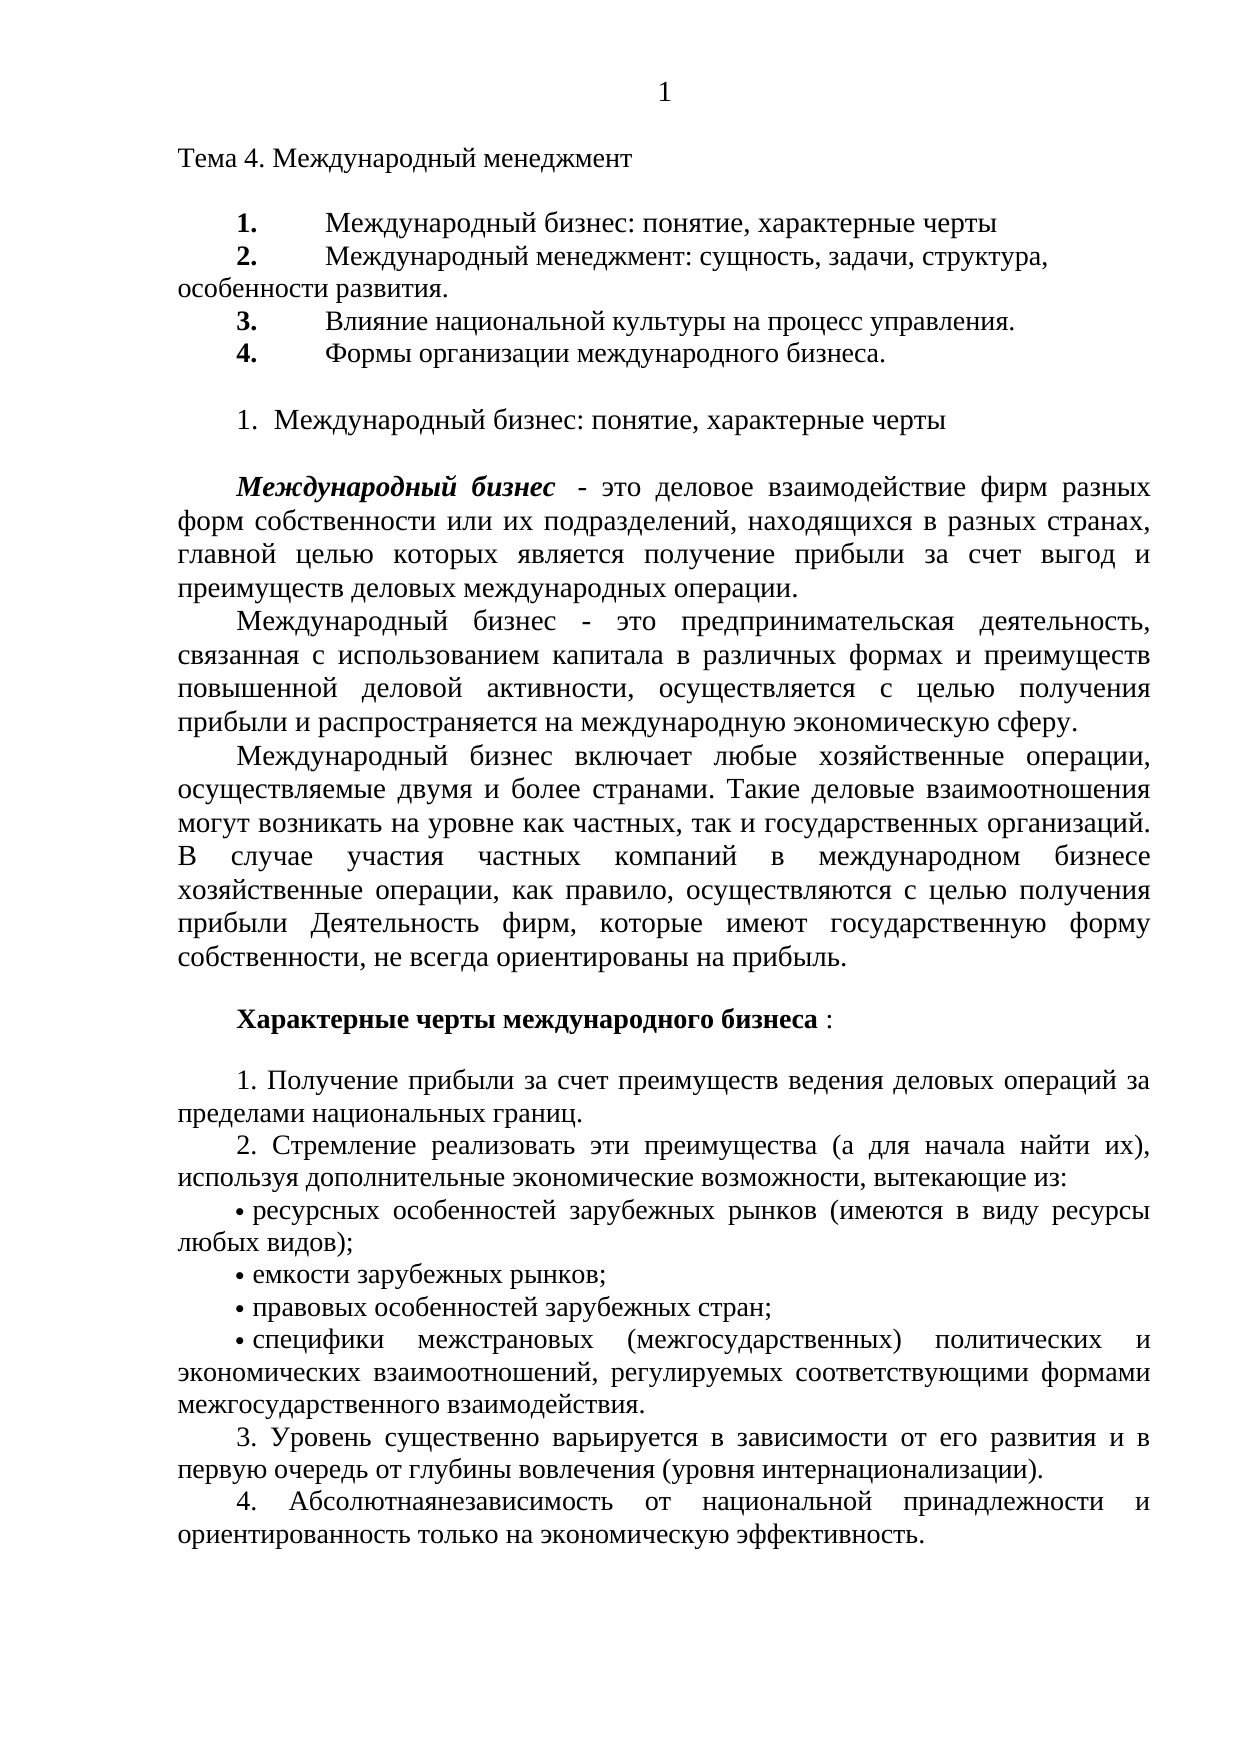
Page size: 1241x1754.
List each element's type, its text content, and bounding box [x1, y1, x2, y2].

list Международный бизнес: понятие, характерные черты [177, 206, 1152, 239]
text Международный бизнес - это деловое взаимодействие фирм разных форм собственности или их подразделений, находящихся в разных странах, главной целью которых является получение прибыли за счет выгод и преимуществ деловых международных операции. [177, 469, 1152, 603]
text Тема 4. Международный менеджмент [177, 141, 1152, 173]
text Международный бизнес - это предпринимательская деятельность, связанная с использованием капитала в различных формах и преимуществ повышенной деловой активности, осуществляется с целью получения прибыли и распространяется на международную экономическую сферу. [177, 603, 1152, 738]
list ресурсных особенностей зарубежных рынков (имеются в виду ресурсы любых видов); [177, 1193, 1152, 1258]
list Влияние национальной культуры на процесс управления. [177, 304, 1152, 336]
text 1. Получение прибыли за счет преимуществ ведения деловых операций за пределами национальных границ. [177, 1063, 1152, 1128]
list правовых особенностей зарубежных стран; [177, 1290, 1152, 1322]
text 2. Стремление реализовать эти преимущества (а для начала найти их), используя дополнительные экономические возможности, вытекающие из: [177, 1128, 1152, 1193]
list Международный менеджмент: сущность, задачи, структура, особенности развития. [177, 239, 1152, 304]
text Международный бизнес включает любые хозяйственные операции, осуществляемые двумя и более странами. Такие деловые взаимоотношения могут возникать на уровне как частных, так и государственных организаций. В случае участия частных компаний в международном бизнесе хозяйственные операции, как правило, осуществляются с целью получения прибыли Деятельность фирм, которые имеют государственную форму собственности, не всегда ориентированы на прибыль. [177, 738, 1152, 972]
list Формы организации международного бизнеса. [177, 336, 1152, 369]
list емкости зарубежных рынков; [177, 1258, 1152, 1290]
text Характерные черты международного бизнеса : [177, 1002, 1152, 1034]
list специфики межстрановых (межгосударственных) политических и экономических взаимоотношений, регулируемых соответствующими формами межгосударственного взаимодействия. [177, 1322, 1152, 1419]
text 4. Абсолютнаянезависимость от национальной принадлежности и ориентированность только на экономическую эффективность. [177, 1484, 1152, 1549]
text 3. Уровень существенно варьируется в зависимости от его развития и в первую очередь от глубины вовлечения (уровня интернационализации). [177, 1419, 1152, 1484]
list Международный бизнес: понятие, характерные черты [236, 402, 1152, 436]
